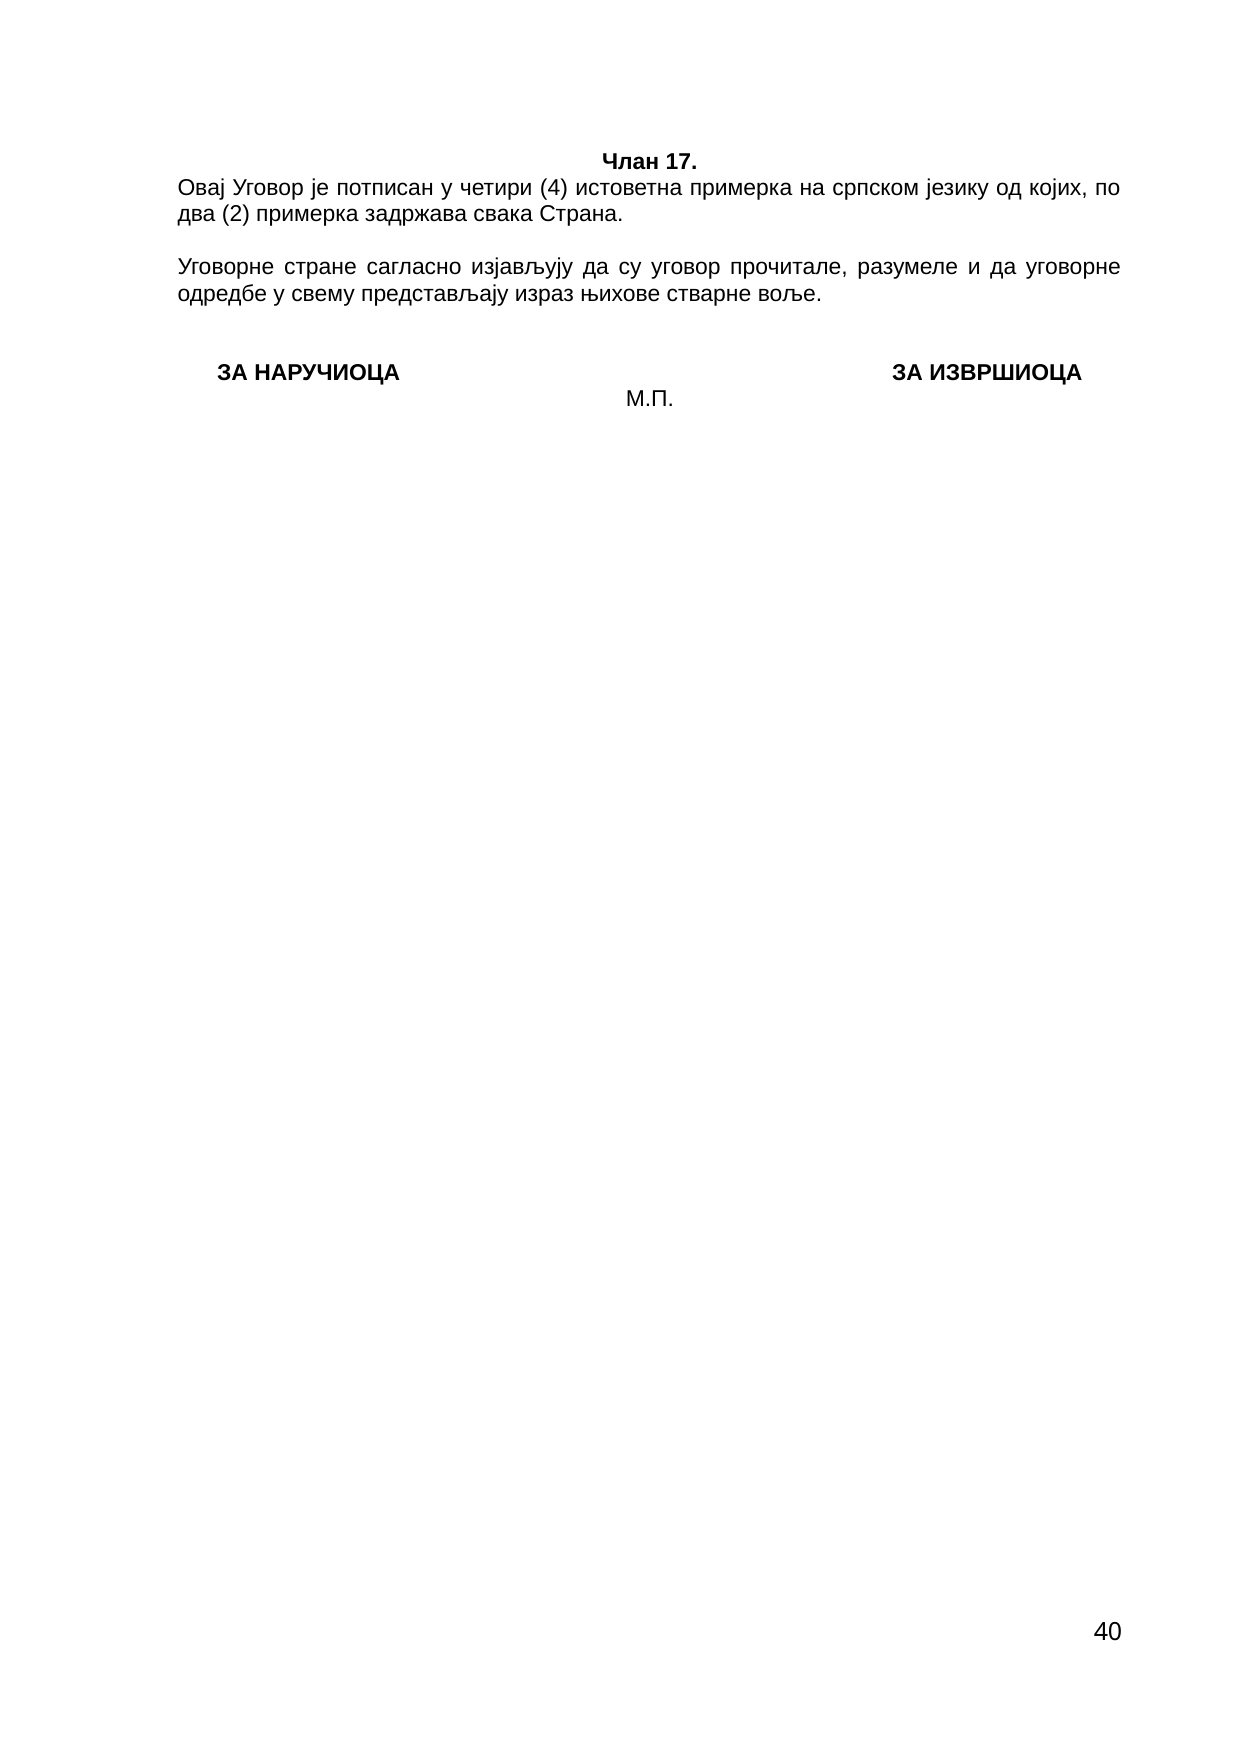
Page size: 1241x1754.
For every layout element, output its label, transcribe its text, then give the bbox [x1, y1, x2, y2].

text Овај Уговор је потписан у четири (4) истоветна примерка на српском језику од којих, по два (2) примерка задржава свака Страна. [177, 174, 1122, 227]
text Члан 17. [177, 148, 1122, 174]
text ЗА НАРУЧИОЦА ЗА ИЗВРШИОЦА [177, 358, 1122, 385]
text Уговорне стране сагласно изјављују да су уговор прочитале, разумеле и да уговорне одредбе у свему представљају израз њихове стварне воље. [177, 253, 1122, 306]
text М.П. [177, 385, 1122, 411]
